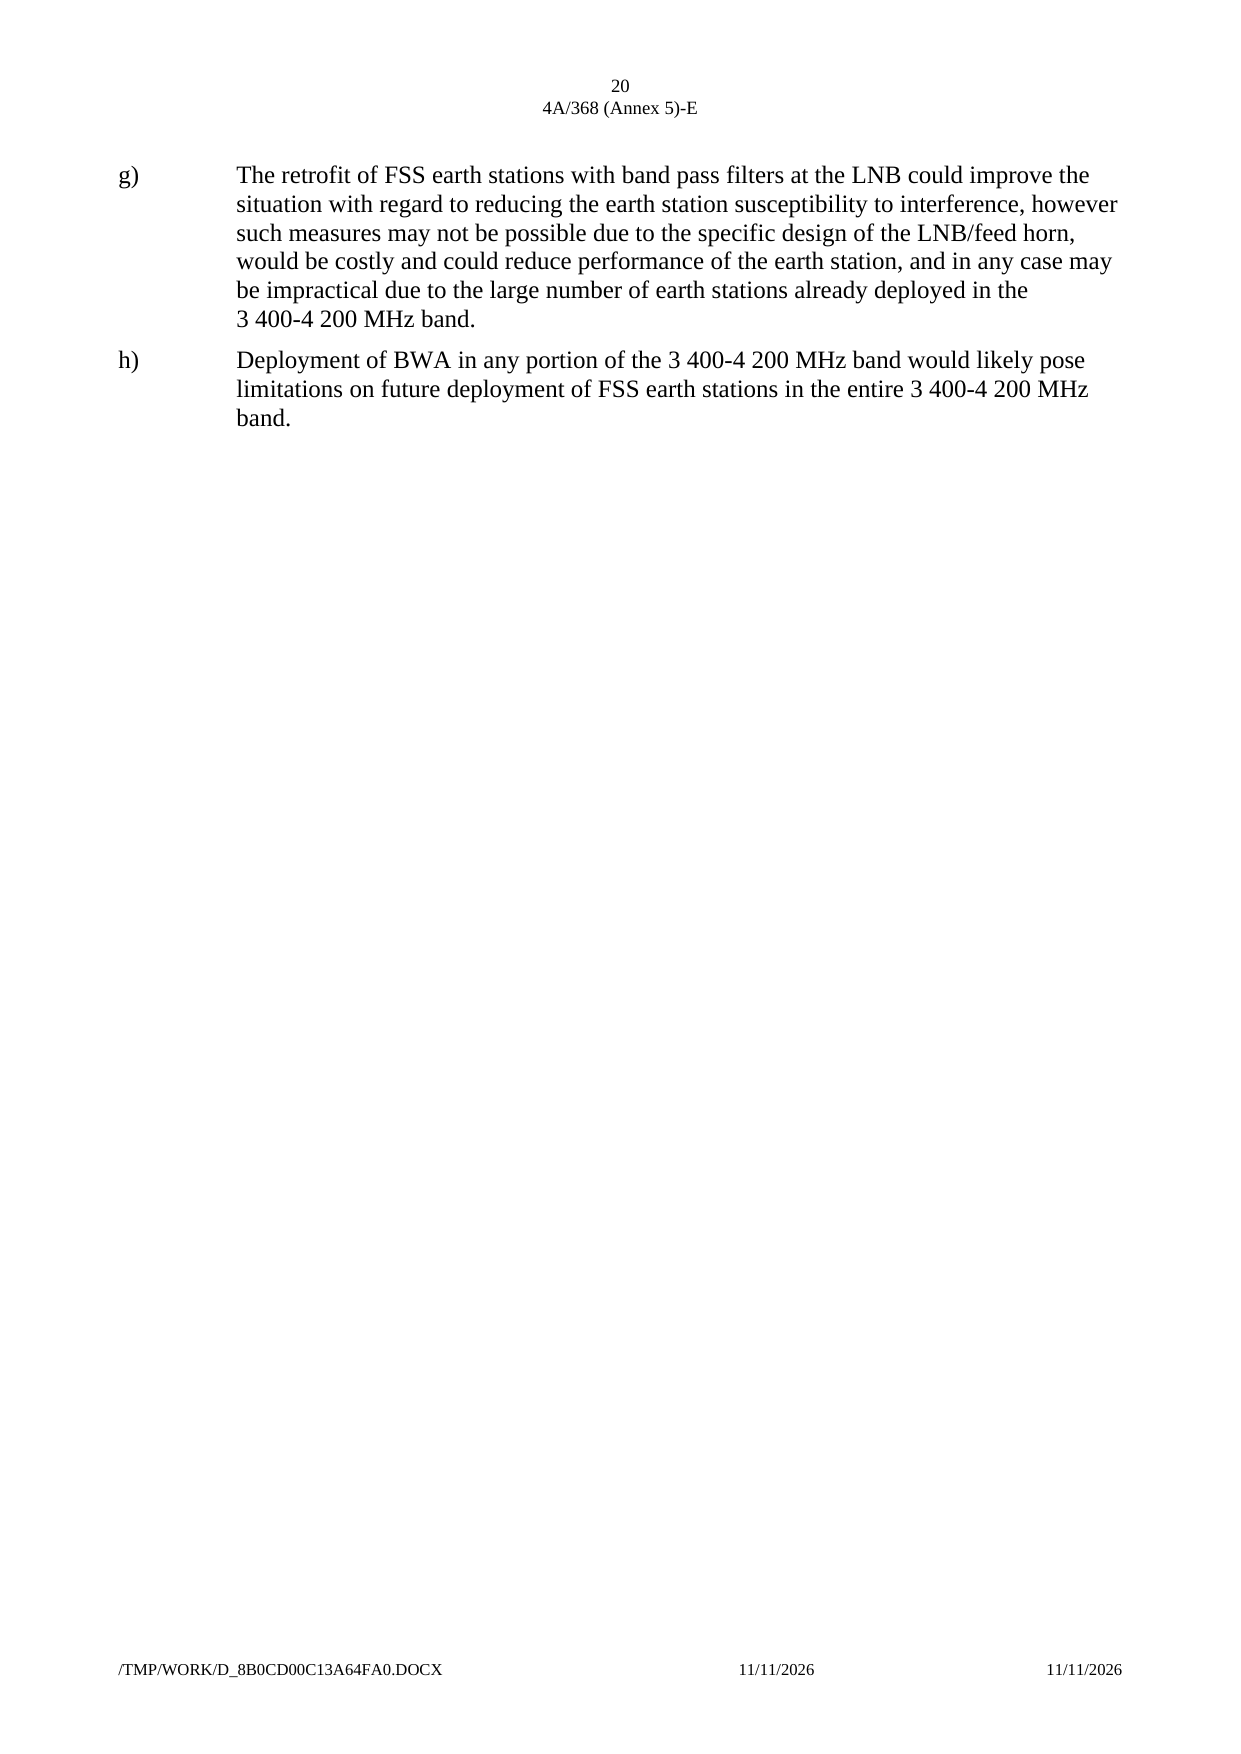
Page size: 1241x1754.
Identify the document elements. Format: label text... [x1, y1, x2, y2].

text g) The retrofit of FSS earth stations with band pass filters at the LNB could improve the situation with regard to reducing the earth station susceptibility to interference, however such measures may not be possible due to the specific design of the LNB/feed horn, would be costly and could reduce performance of the earth station, and in any case may be impractical due to the large number of earth stations already deployed in the 3 400-4 200 MHz band. [118, 160, 1122, 333]
text h) Deployment of BWA in any portion of the 3 400-4 200 MHz band would likely pose limitations on future deployment of FSS earth stations in the entire 3 400-4 200 MHz band. [118, 345, 1122, 431]
